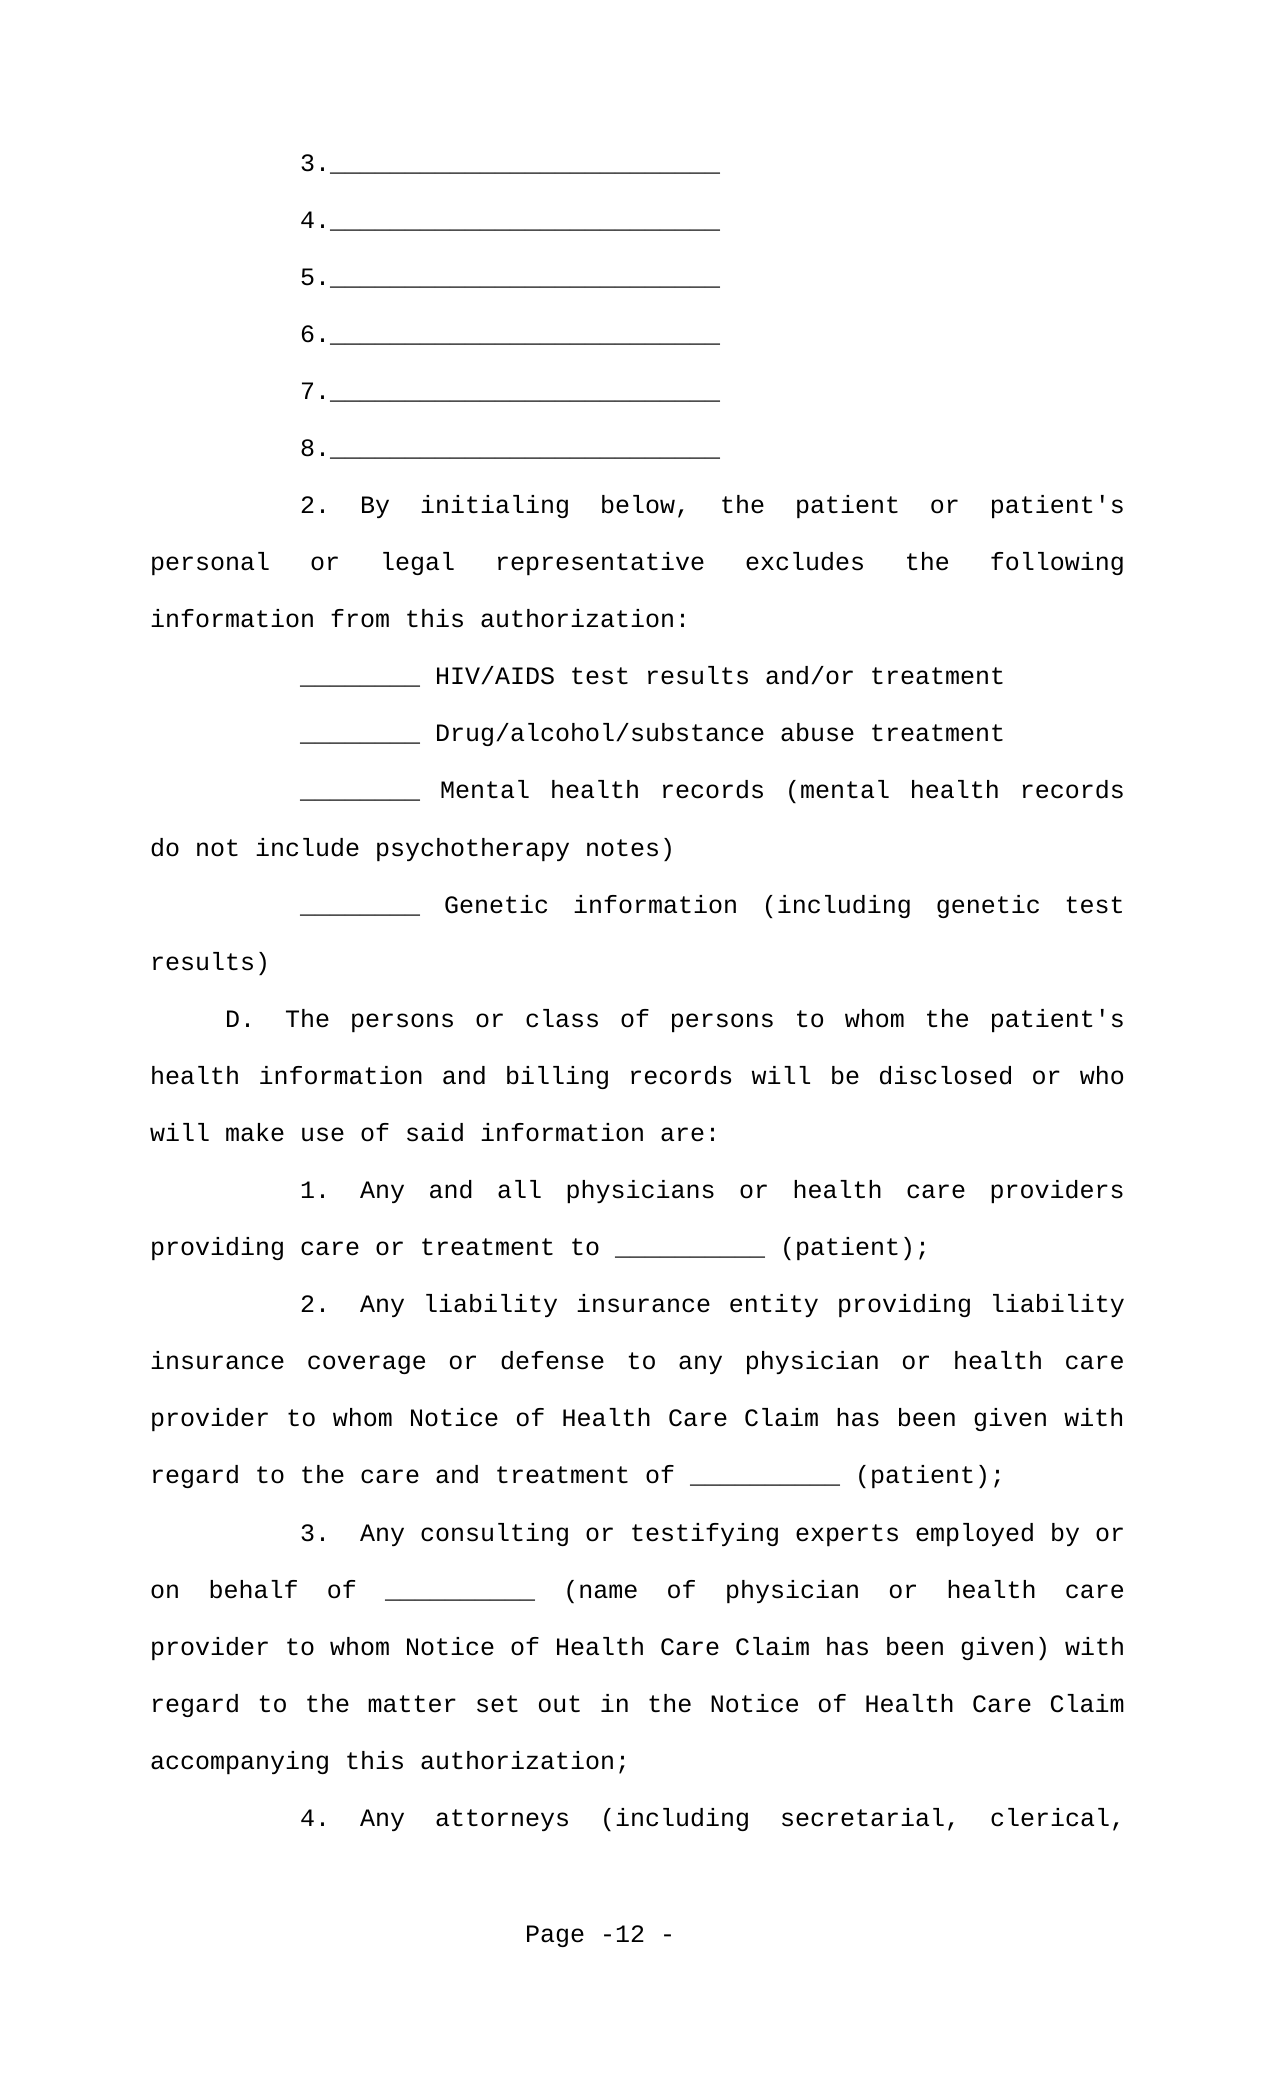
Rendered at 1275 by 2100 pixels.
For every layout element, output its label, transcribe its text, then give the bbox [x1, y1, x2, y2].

text 8.__________________________ [150, 435, 1125, 464]
text ________ Mental health records (mental health records do not include psychotherapy notes) [150, 778, 1125, 863]
text 4.__________________________ [150, 207, 1125, 236]
text 5.__________________________ [150, 264, 1125, 293]
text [150, 1805, 1125, 1834]
text ________ Drug/alcohol/substance abuse treatment [150, 721, 1125, 749]
text 2. Any liability insurance entity providing liability insurance coverage or defense to any physician or health care provider to whom Notice of Health Care Claim has been given with regard to the care and treatment of __________ (patient); [150, 1292, 1125, 1491]
text 1. Any and all physicians or health care providers providing care or treatment to __________ (patient); [150, 1177, 1125, 1263]
text ________ Genetic information (including genetic test results) [150, 892, 1125, 978]
text 3.__________________________ [150, 150, 1125, 178]
text 6.__________________________ [150, 321, 1125, 350]
text 2. By initialing below, the patient or patient's personal or legal representative excludes the following information from this authorization: [150, 492, 1125, 635]
text D. The persons or class of persons to whom the patient's health information and billing records will be disclosed or who will make use of said information are: [150, 1006, 1125, 1149]
text ________ HIV/AIDS test results and/or treatment [150, 664, 1125, 692]
text 3. Any consulting or testifying experts employed by or on behalf of __________ (name of physician or health care provider to whom Notice of Health Care Claim has been given) with regard to the matter set out in the Notice of Health Care Claim accompanying this authorization; [150, 1520, 1125, 1777]
text 7.__________________________ [150, 378, 1125, 407]
